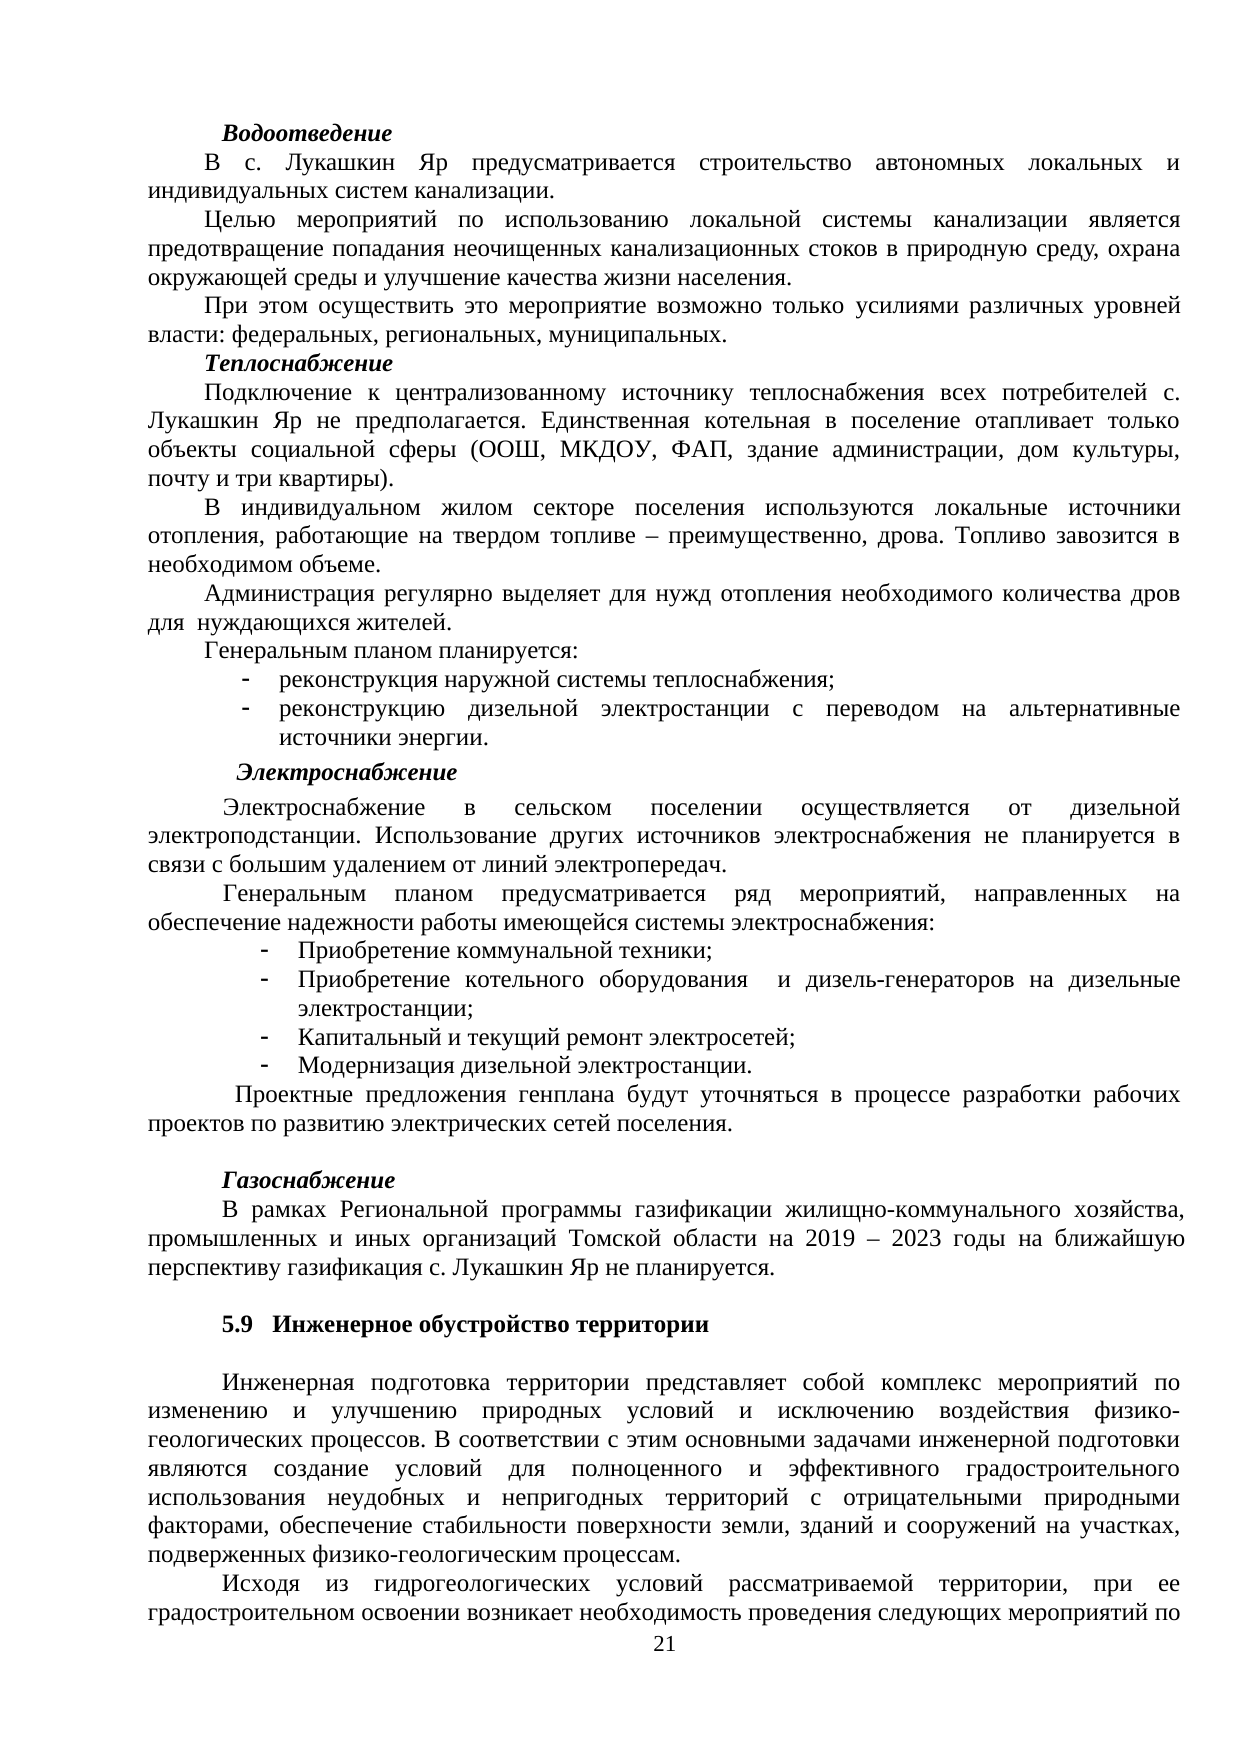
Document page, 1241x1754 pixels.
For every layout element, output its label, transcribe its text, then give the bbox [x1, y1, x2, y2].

text В рамках Региональной программы газификации жилищно-коммунального хозяйства, промышленных и иных организаций Томской области на 2019 – 2023 годы на ближайшую перспективу газификация с. Лукашкин Яр не планируется. [148, 1194, 1185, 1281]
subtitle 5.9 Инженерное обустройство территории [148, 1309, 1181, 1338]
list Приобретение котельного оборудования и дизель-генераторов на дизельные электростанции; [260, 964, 1181, 1022]
text При этом осуществить это мероприятие возможно только усилиями различных уровней власти: федеральных, региональных, муниципальных. [148, 291, 1181, 348]
list Капитальный и текущий ремонт электросетей; [260, 1022, 1181, 1051]
text Подключение к централизованному источнику теплоснабжения всех потребителей с. Лукашкин Яр не предполагается. Единственная котельная в поселение отапливает только объекты социальной сферы (ООШ, МКДОУ, ФАП, здание администрации, дом культуры, почту и три квартиры). [148, 377, 1181, 492]
text Теплоснабжение [148, 348, 1181, 377]
text В с. Лукашкин Яр предусматривается строительство автономных локальных и индивидуальных систем канализации. [148, 147, 1181, 204]
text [148, 1568, 1181, 1626]
text Газоснабжение [148, 1166, 1185, 1194]
list Модернизация дизельной электростанции. [260, 1051, 1181, 1079]
text Генеральным планом предусматривается ряд мероприятий, направленных на обеспечение надежности работы имеющейся системы электроснабжения: [148, 878, 1181, 936]
list реконструкция наружной системы теплоснабжения; [241, 664, 1181, 693]
text Инженерная подготовка территории представляет собой комплекс мероприятий по изменению и улучшению природных условий и исключению воздействия физико- геологических процессов. В соответствии с этим основными задачами инженерной подготовки являются создание условий для полноценного и эффективного градостроительного использования неудобных и непригодных территорий с отрицательными природными факторами, обеспечение стабильности поверхности земли, зданий и сооружений на участках, подверженных физико-геологическим процессам. [148, 1367, 1181, 1568]
text Генеральным планом планируется: [148, 636, 1181, 664]
text Водоотведение [148, 118, 1181, 147]
text Электроснабжение в сельском поселении осуществляется от дизельной электроподстанции. Использование других источников электроснабжения не планируется в связи с большим удалением от линий электропередач. [148, 792, 1181, 878]
text Администрация регулярно выделяет для нужд отопления необходимого количества дров для нуждающихся жителей. [148, 578, 1181, 636]
list Приобретение коммунальной техники; [260, 936, 1181, 964]
text Проектные предложения генплана будут уточняться в процессе разработки рабочих проектов по развитию электрических сетей поселения. [148, 1079, 1181, 1137]
text В индивидуальном жилом секторе поселения используются локальные источники отопления, работающие на твердом топливе – преимущественно, дрова. Топливо завозится в необходимом объеме. [148, 492, 1181, 578]
list реконструкцию дизельной электростанции с переводом на альтернативные источники энергии. [241, 693, 1181, 751]
list Электроснабжение [207, 757, 1181, 786]
text Целью мероприятий по использованию локальной системы канализации является предотвращение попадания неочищенных канализационных стоков в природную среду, охрана окружающей среды и улучшение качества жизни населения. [148, 204, 1181, 291]
